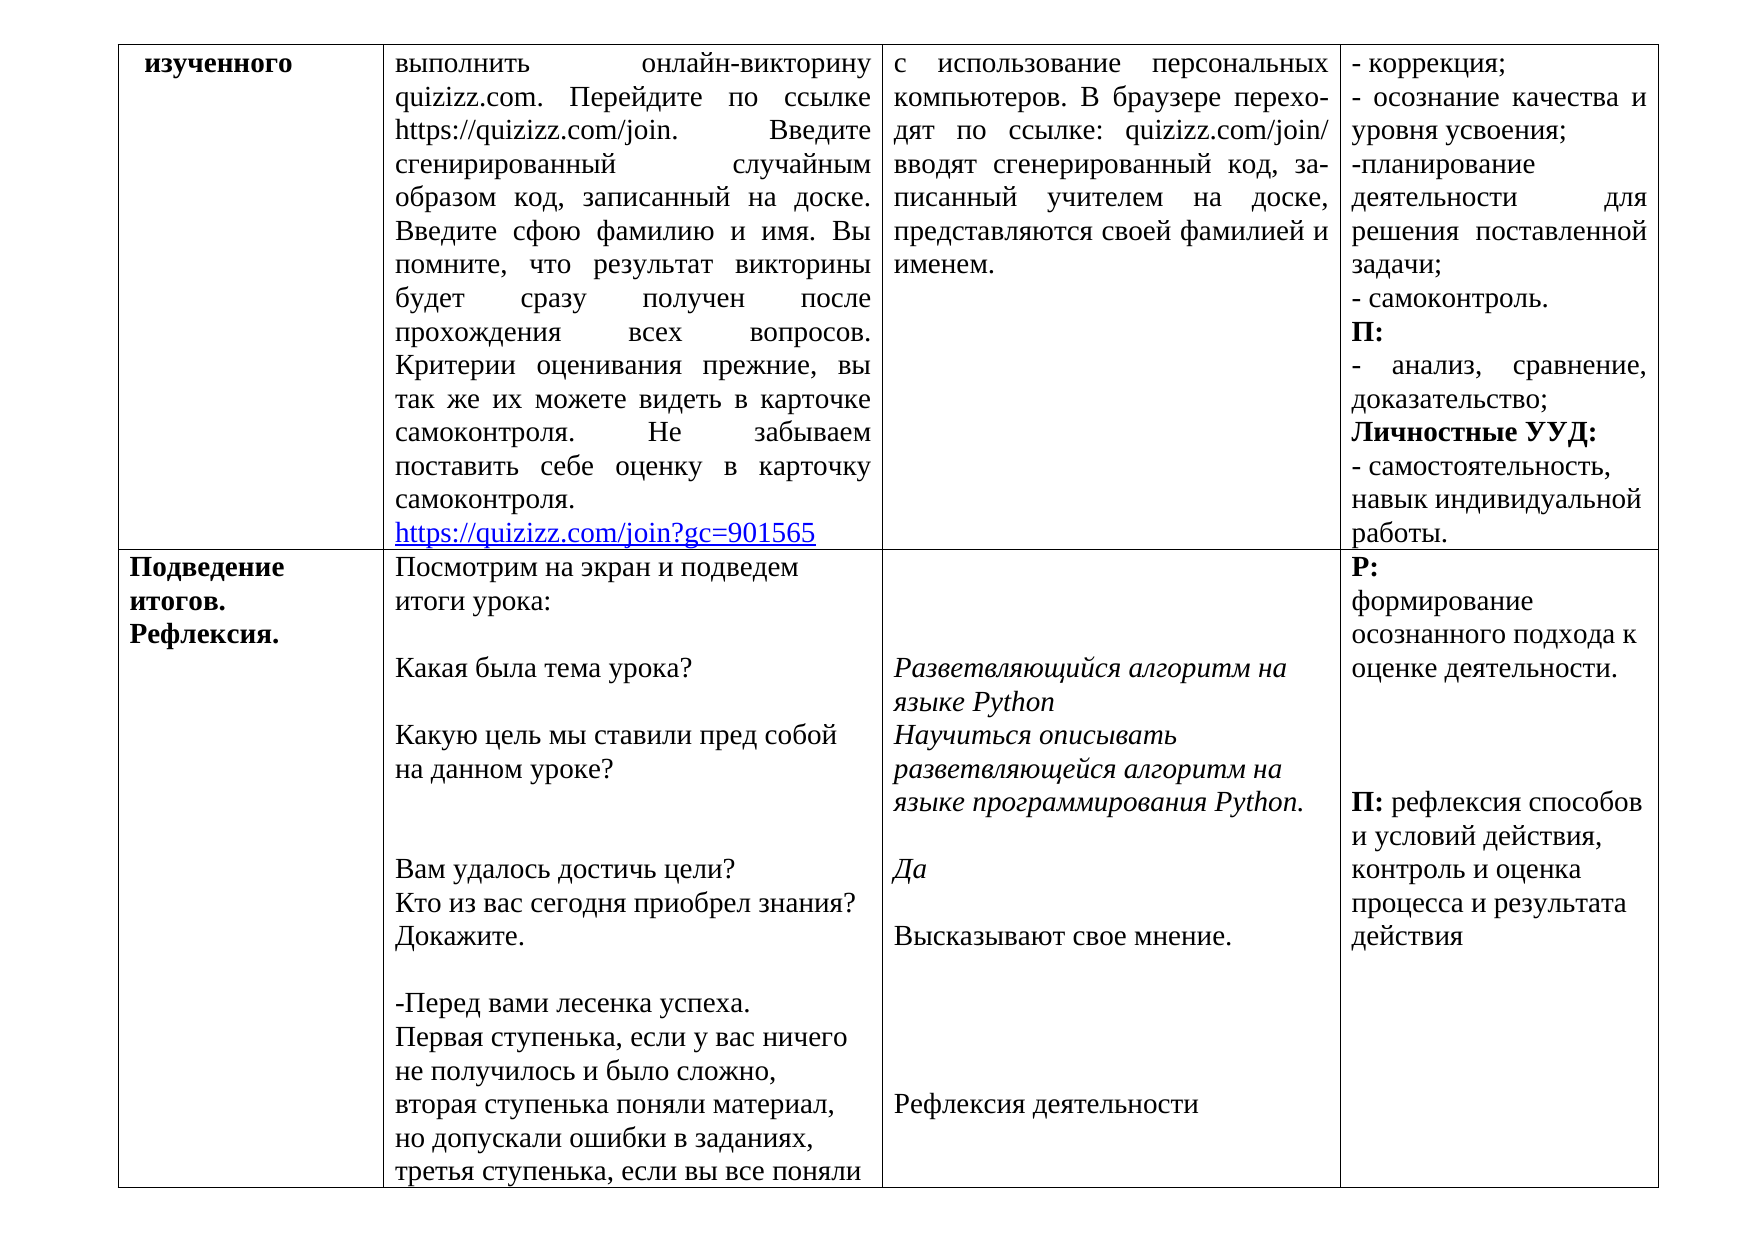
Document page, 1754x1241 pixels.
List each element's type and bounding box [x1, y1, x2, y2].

table_cell [119, 45, 383, 548]
table_cell [384, 550, 882, 1187]
table_cell [1341, 45, 1658, 548]
table_cell [883, 45, 1340, 548]
table_cell [1341, 550, 1658, 1187]
table_cell [384, 45, 882, 548]
table_cell [119, 550, 383, 1187]
table_cell [883, 550, 1340, 1187]
